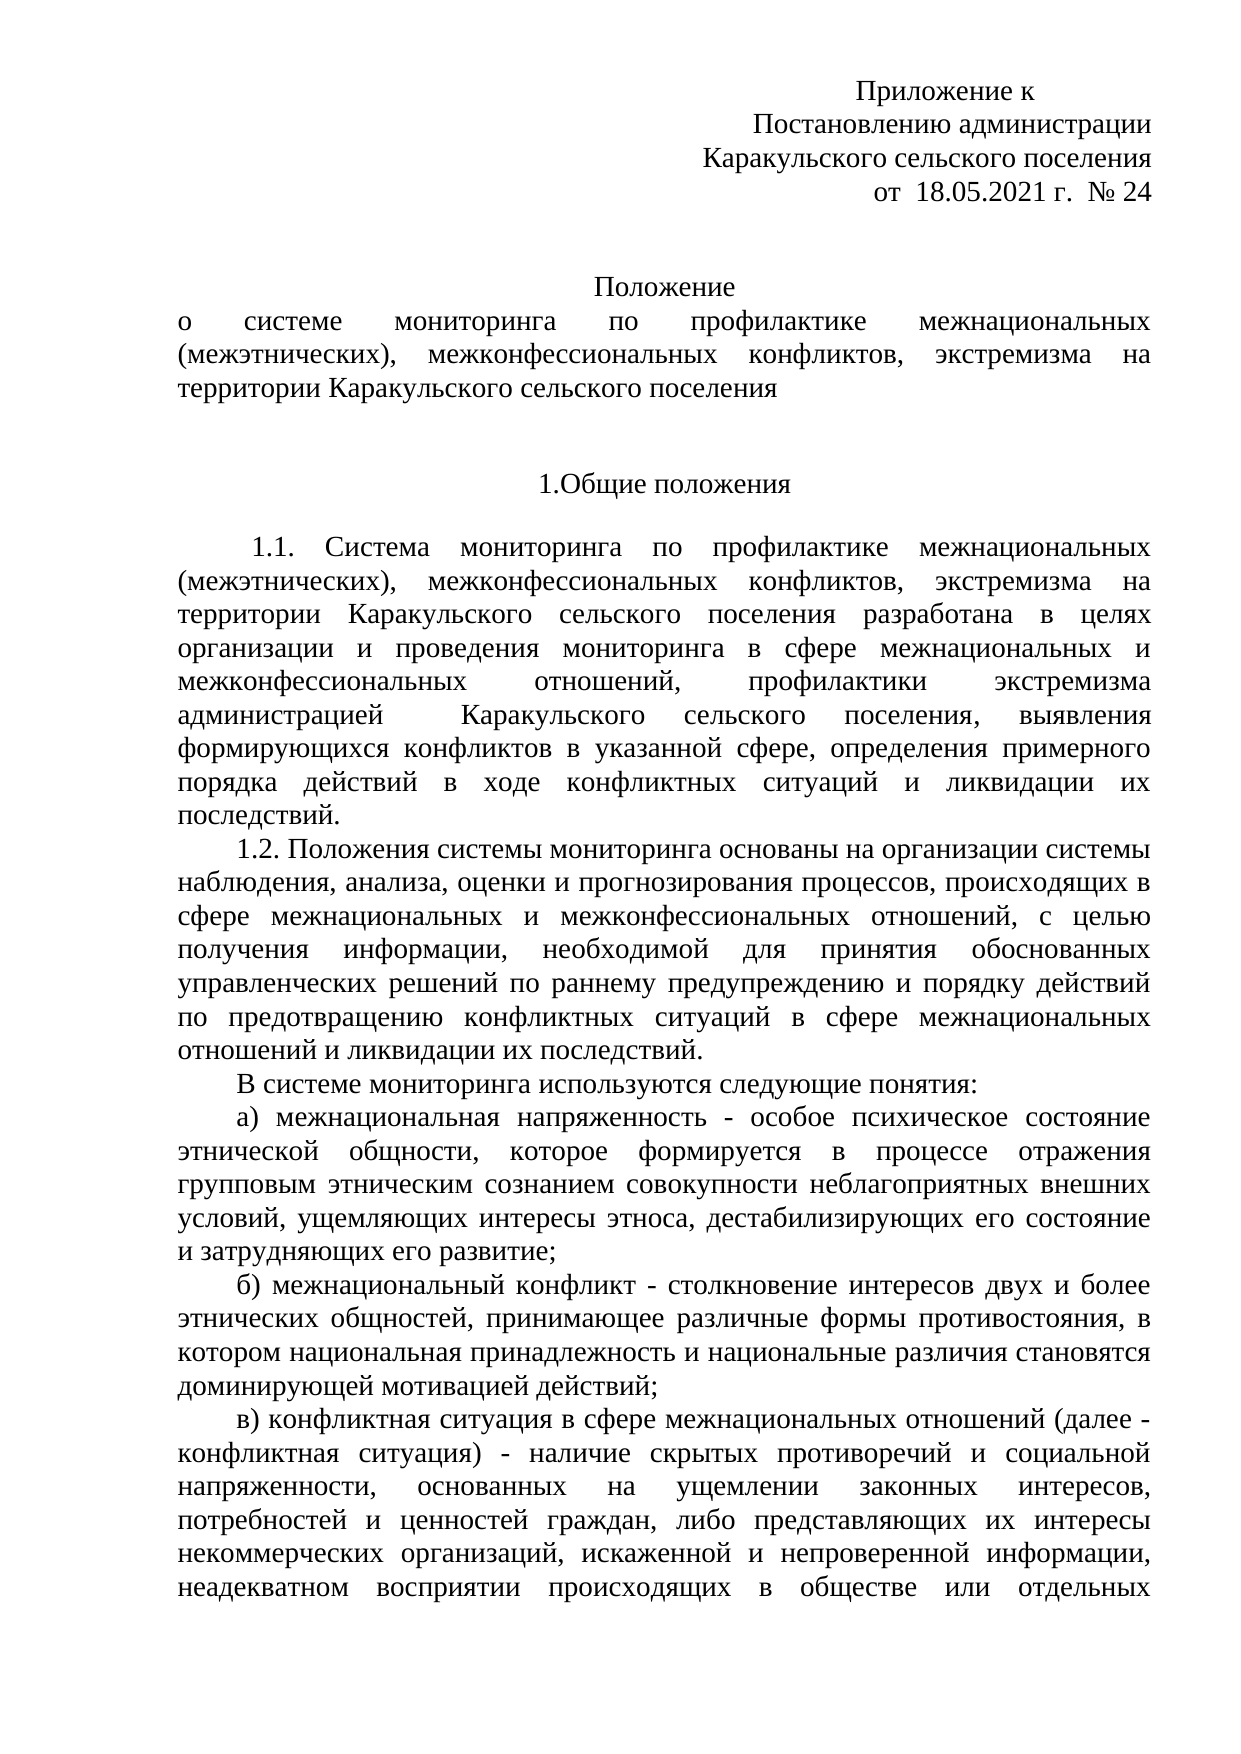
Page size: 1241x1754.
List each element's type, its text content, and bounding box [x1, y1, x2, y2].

text Приложение к [177, 73, 1152, 107]
text 1.Общие положения [177, 466, 1152, 500]
text б) межнациональный конфликт - столкновение интересов двух и более этнических общностей, принимающее различные формы противостояния, в котором национальная принадлежность и национальные различия становятся доминирующей мотивацией действий; [177, 1267, 1152, 1401]
text Каракульского сельского поселения [177, 140, 1152, 174]
text Положение [177, 269, 1152, 303]
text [177, 1401, 1152, 1602]
text 1.1. Система мониторинга по профилактике межнациональных (межэтнических), межконфессиональных конфликтов, экстремизма на территории Каракульского сельского поселения разработана в целях организации и проведения мониторинга в сфере межнациональных и межконфессиональных отношений, профилактики экстремизма администрацией Каракульского сельского поселения, выявления формирующихся конфликтов в указанной сфере, определения примерного порядка действий в ходе конфликтных ситуаций и ликвидации их последствий. [177, 529, 1152, 831]
text Постановлению администрации [177, 107, 1152, 140]
text В системе мониторинга используются следующие понятия: [177, 1066, 1152, 1099]
text 1.2. Положения системы мониторинга основаны на организации системы наблюдения, анализа, оценки и прогнозирования процессов, происходящих в сфере межнациональных и межконфессиональных отношений, с целью получения информации, необходимой для принятия обоснованных управленческих решений по раннему предупреждению и порядку действий по предотвращению конфликтных ситуаций в сфере межнациональных отношений и ликвидации их последствий. [177, 831, 1152, 1066]
text а) межнациональная напряженность - особое психическое состояние этнической общности, которое формируется в процессе отражения групповым этническим сознанием совокупности неблагоприятных внешних условий, ущемляющих интересы этноса, дестабилизирующих его состояние и затрудняющих его развитие; [177, 1099, 1152, 1267]
text от 18.05.2021 г. № 24 [177, 174, 1152, 207]
text о системе мониторинга по профилактике межнациональных (межэтнических), межконфессиональных конфликтов, экстремизма на территории Каракульского сельского поселения [177, 303, 1152, 404]
